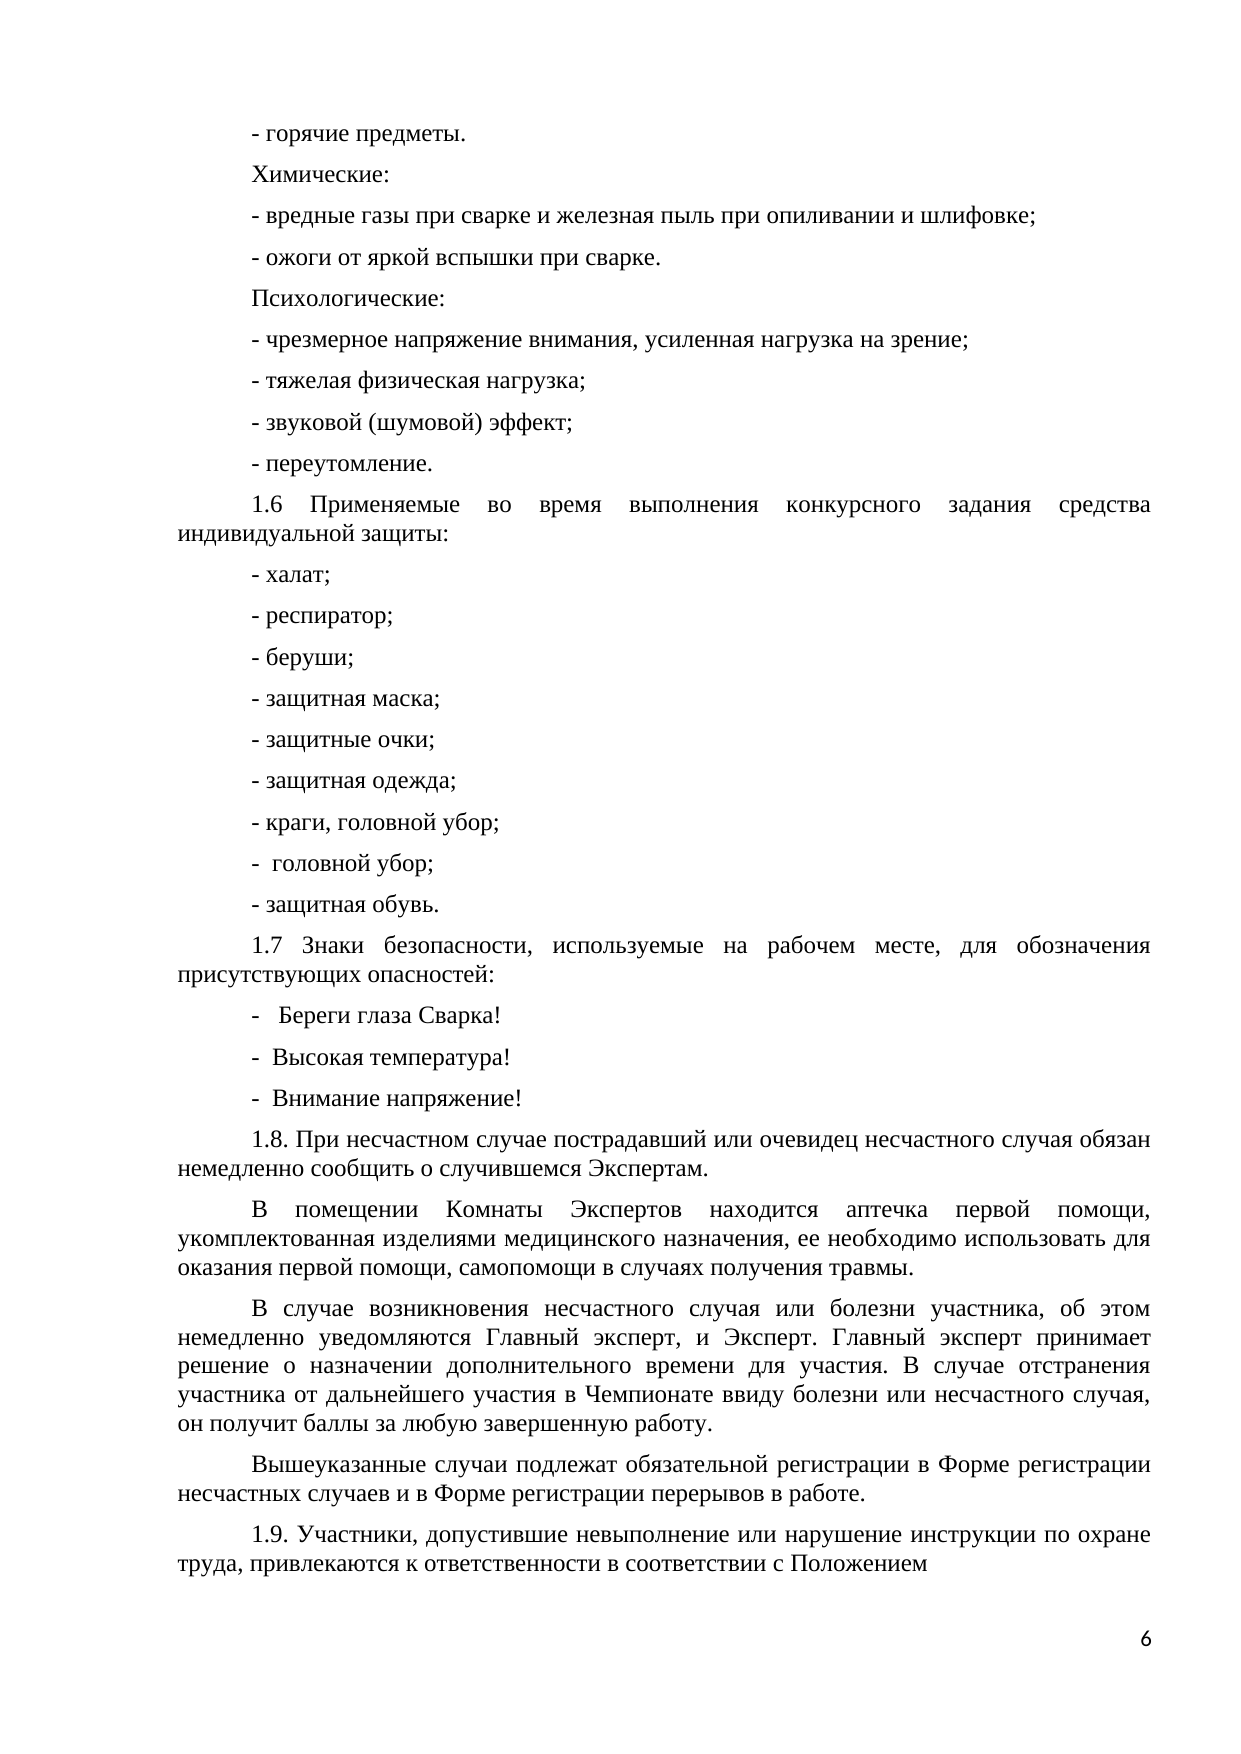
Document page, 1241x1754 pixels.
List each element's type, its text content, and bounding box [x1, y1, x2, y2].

text - респиратор; [177, 601, 1152, 629]
text - Внимание напряжение! [177, 1083, 1152, 1112]
text - головной убор; [177, 848, 1152, 877]
text - переутомление. [177, 448, 1152, 477]
text - звуковой (шумовой) эффект; [177, 407, 1152, 436]
text - тяжелая физическая нагрузка; [177, 366, 1152, 394]
text - вредные газы при сварке и железная пыль при опиливании и шлифовке; [177, 201, 1152, 229]
text - защитные очки; [177, 724, 1152, 753]
text - защитная обувь. [177, 889, 1152, 918]
text 1.9. Участники, допустившие невыполнение или нарушение инструкции по охране труда, привлекаются к ответственности в соответствии с Положением [177, 1519, 1152, 1577]
text Психологические: [177, 283, 1152, 312]
text - халат; [177, 559, 1152, 588]
text 1.8. При несчастном случае пострадавший или очевидец несчастного случая обязан немедленно сообщить о случившемся Экспертам. [177, 1124, 1152, 1182]
text - горячие предметы. [177, 118, 1152, 147]
text Химические: [177, 159, 1152, 188]
text Вышеуказанные случаи подлежат обязательной регистрации в Форме регистрации несчастных случаев и в Форме регистрации перерывов в работе. [177, 1449, 1152, 1507]
text - защитная одежда; [177, 766, 1152, 794]
text 1.6 Применяемые во время выполнения конкурсного задания средства индивидуальной защиты: [177, 489, 1152, 547]
text - краги, головной убор; [177, 807, 1152, 836]
text - чрезмерное напряжение внимания, усиленная нагрузка на зрение; [177, 324, 1152, 353]
text - Береги глаза Сварка! [177, 1001, 1152, 1029]
text 1.7 Знаки безопасности, используемые на рабочем месте, для обозначения присутствующих опасностей: [177, 931, 1152, 988]
text В случае возникновения несчастного случая или болезни участника, об этом немедленно уведомляются Главный эксперт, и Эксперт. Главный эксперт принимает решение о назначении дополнительного времени для участия. В случае отстранения участника от дальнейшего участия в Чемпионате ввиду болезни или несчастного случая, он получит баллы за любую завершенную работу. [177, 1293, 1152, 1437]
text - защитная маска; [177, 683, 1152, 712]
text В помещении Комнаты Экспертов находится аптечка первой помощи, укомплектованная изделиями медицинского назначения, ее необходимо использовать для оказания первой помощи, самопомощи в случаях получения травмы. [177, 1194, 1152, 1281]
text - беруши; [177, 642, 1152, 671]
text - ожоги от яркой вспышки при сварке. [177, 242, 1152, 271]
text - Высокая температура! [177, 1042, 1152, 1071]
